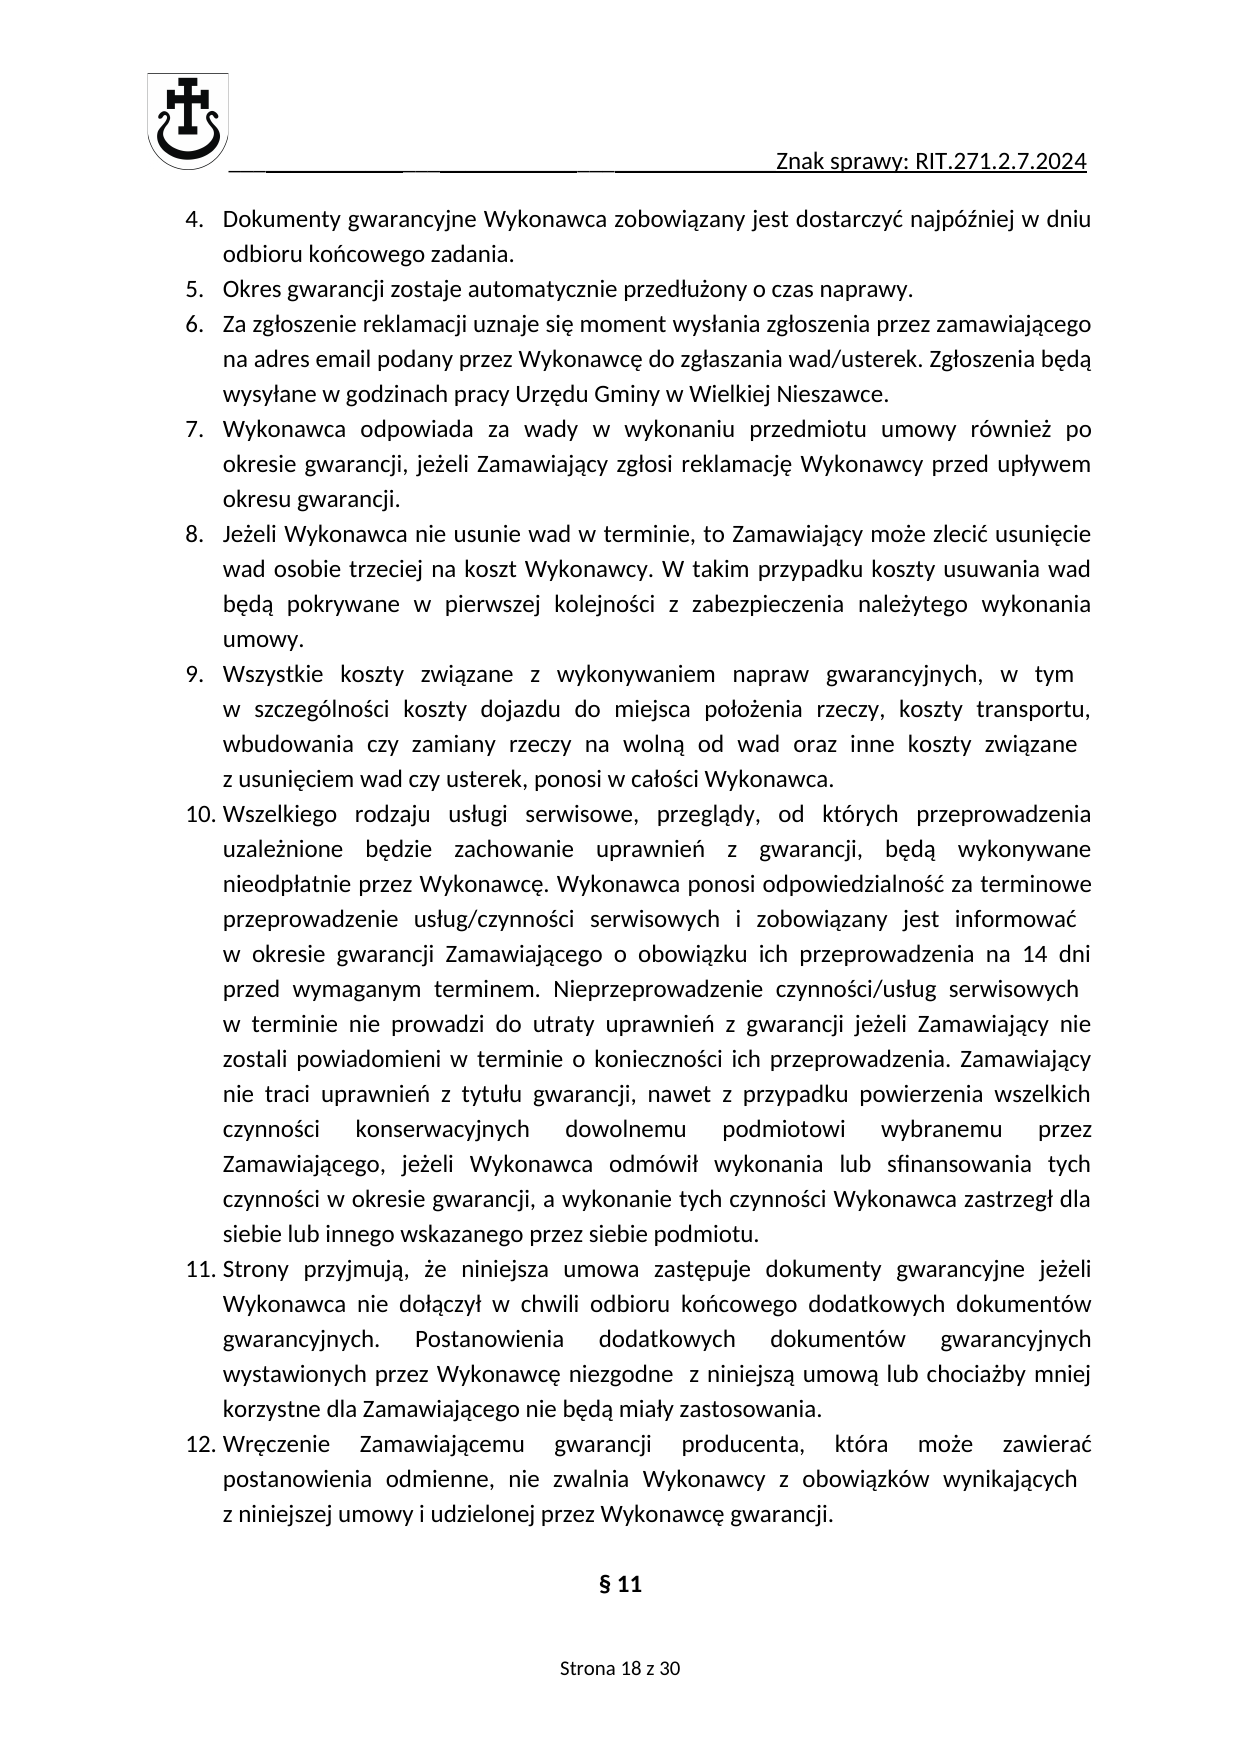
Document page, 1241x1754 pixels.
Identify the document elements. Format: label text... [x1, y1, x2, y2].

list Wręczenie Zamawiającemu gwarancji producenta, która może zawierać postanowienia odmienne, nie zwalnia Wykonawcy z obowiązków wynikających z niniejszej umowy i udzielonej przez Wykonawcę gwarancji. [185, 1428, 1093, 1529]
list Okres gwarancji zostaje automatycznie przedłużony o czas naprawy. [185, 273, 1093, 304]
list Strony przyjmują, że niniejsza umowa zastępuje dokumenty gwarancyjne jeżeli Wykonawca nie dołączył w chwili odbioru końcowego dodatkowych dokumentów gwarancyjnych. Postanowienia dodatkowych dokumentów gwarancyjnych wystawionych przez Wykonawcę niezgodne z niniejszą umową lub chociażby mniej korzystne dla Zamawiającego nie będą miały zastosowania. [185, 1253, 1093, 1424]
list Dokumenty gwarancyjne Wykonawca zobowiązany jest dostarczyć najpóźniej w dniu odbioru końcowego zadania. [185, 203, 1093, 269]
list Wszystkie koszty związane z wykonywaniem napraw gwarancyjnych, w tym w szczególności koszty dojazdu do miejsca położenia rzeczy, koszty transportu, wbudowania czy zamiany rzeczy na wolną od wad oraz inne koszty związane z usunięciem wad czy usterek, ponosi w całości Wykonawca. [185, 658, 1093, 794]
picture [147, 73, 229, 170]
text § 11 [148, 1568, 1093, 1599]
list Za zgłoszenie reklamacji uznaje się moment wysłania zgłoszenia przez zamawiającego na adres email podany przez Wykonawcę do zgłaszania wad/usterek. Zgłoszenia będą wysyłane w godzinach pracy Urzędu Gminy w Wielkiej Nieszawce. [185, 308, 1093, 409]
list Jeżeli Wykonawca nie usunie wad w terminie, to Zamawiający może zlecić usunięcie wad osobie trzeciej na koszt Wykonawcy. W takim przypadku koszty usuwania wad będą pokrywane w pierwszej kolejności z zabezpieczenia należytego wykonania umowy. [185, 518, 1093, 654]
list Wykonawca odpowiada za wady w wykonaniu przedmiotu umowy również po okresie gwarancji, jeżeli Zamawiający zgłosi reklamację Wykonawcy przed upływem okresu gwarancji. [185, 413, 1093, 514]
list Wszelkiego rodzaju usługi serwisowe, przeglądy, od których przeprowadzenia uzależnione będzie zachowanie uprawnień z gwarancji, będą wykonywane nieodpłatnie przez Wykonawcę. Wykonawca ponosi odpowiedzialność za terminowe przeprowadzenie usług/czynności serwisowych i zobowiązany jest informować w okresie gwarancji Zamawiającego o obowiązku ich przeprowadzenia na 14 dni przed wymaganym terminem. Nieprzeprowadzenie czynności/usług serwisowych w terminie nie prowadzi do utraty uprawnień z gwarancji jeżeli Zamawiający nie zostali powiadomieni w terminie o konieczności ich przeprowadzenia. Zamawiający nie traci uprawnień z tytułu gwarancji, nawet z przypadku powierzenia wszelkich czynności konserwacyjnych dowolnemu podmiotowi wybranemu przez Zamawiającego, jeżeli Wykonawca odmówił wykonania lub sfinansowania tych czynności w okresie gwarancji, a wykonanie tych czynności Wykonawca zastrzegł dla siebie lub innego wskazanego przez siebie podmiotu. [185, 798, 1093, 1249]
